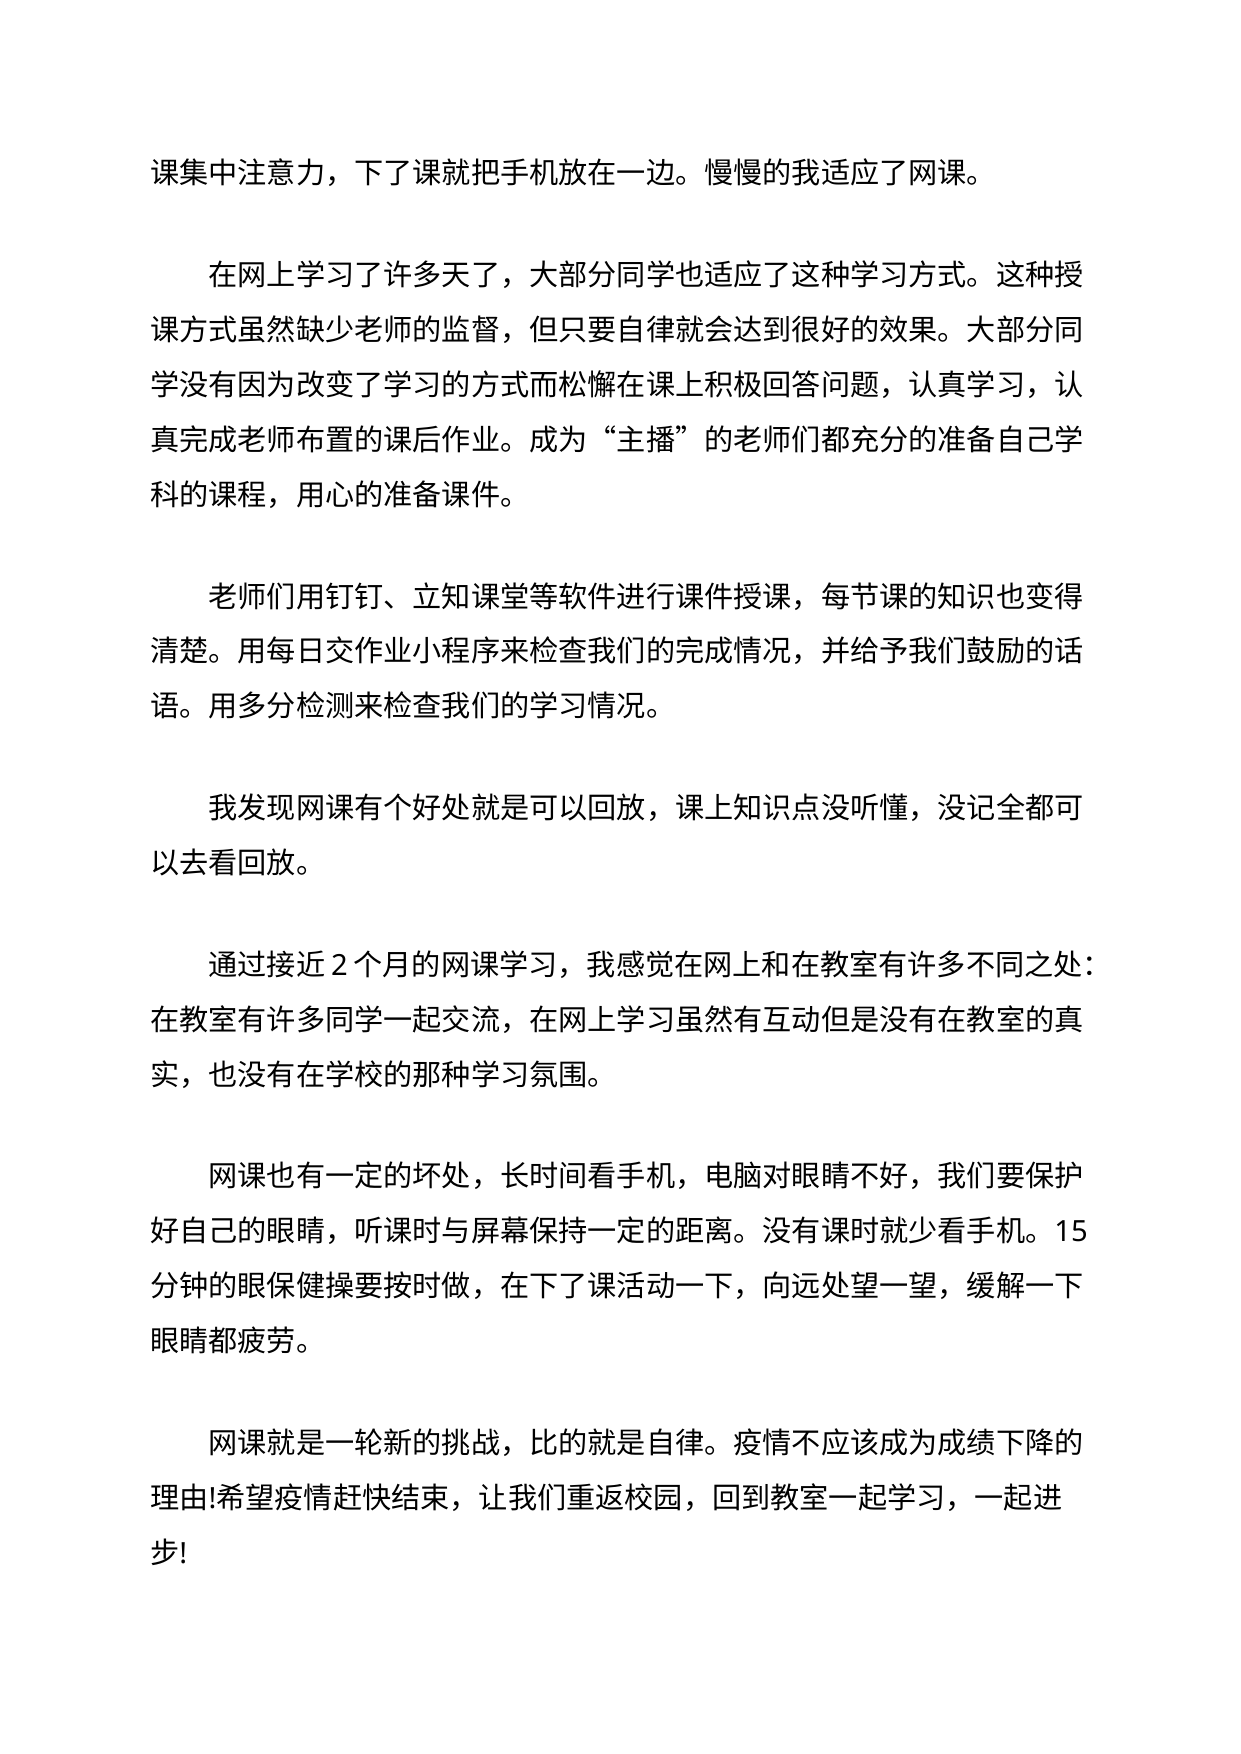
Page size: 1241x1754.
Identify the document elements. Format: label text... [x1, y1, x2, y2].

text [150, 150, 1090, 192]
text 通过接近2个月的网课学习，我感觉在网上和在教室有许多不同之处：在教室有许多同学一起交流，在网上学习虽然有互动但是没有在教室的真实，也没有在学校的那种学习氛围。 [150, 941, 1090, 1093]
text 我发现网课有个好处就是可以回放，课上知识点没听懂，没记全都可以去看回放。 [150, 785, 1090, 882]
text 老师们用钉钉、立知课堂等软件进行课件授课，每节课的知识也变得清楚。用每日交作业小程序来检查我们的完成情况，并给予我们鼓励的话语。用多分检测来检查我们的学习情况。 [150, 573, 1090, 725]
text 在网上学习了许多天了，大部分同学也适应了这种学习方式。这种授课方式虽然缺少老师的监督，但只要自律就会达到很好的效果。大部分同学没有因为改变了学习的方式而松懈在课上积极回答问题，认真学习，认真完成老师布置的课后作业。成为“主播”的老师们都充分的准备自己学科的课程，用心的准备课件。 [150, 252, 1090, 514]
text 网课就是一轮新的挑战，比的就是自律。疫情不应该成为成绩下降的理由!希望疫情赶快结束，让我们重返校园，回到教室一起学习，一起进步! [150, 1419, 1090, 1572]
text 网课也有一定的坏处，长时间看手机，电脑对眼睛不好，我们要保护好自己的眼睛，听课时与屏幕保持一定的距离。没有课时就少看手机。15分钟的眼保健操要按时做，在下了课活动一下，向远处望一望，缓解一下眼睛都疲劳。 [150, 1153, 1090, 1360]
